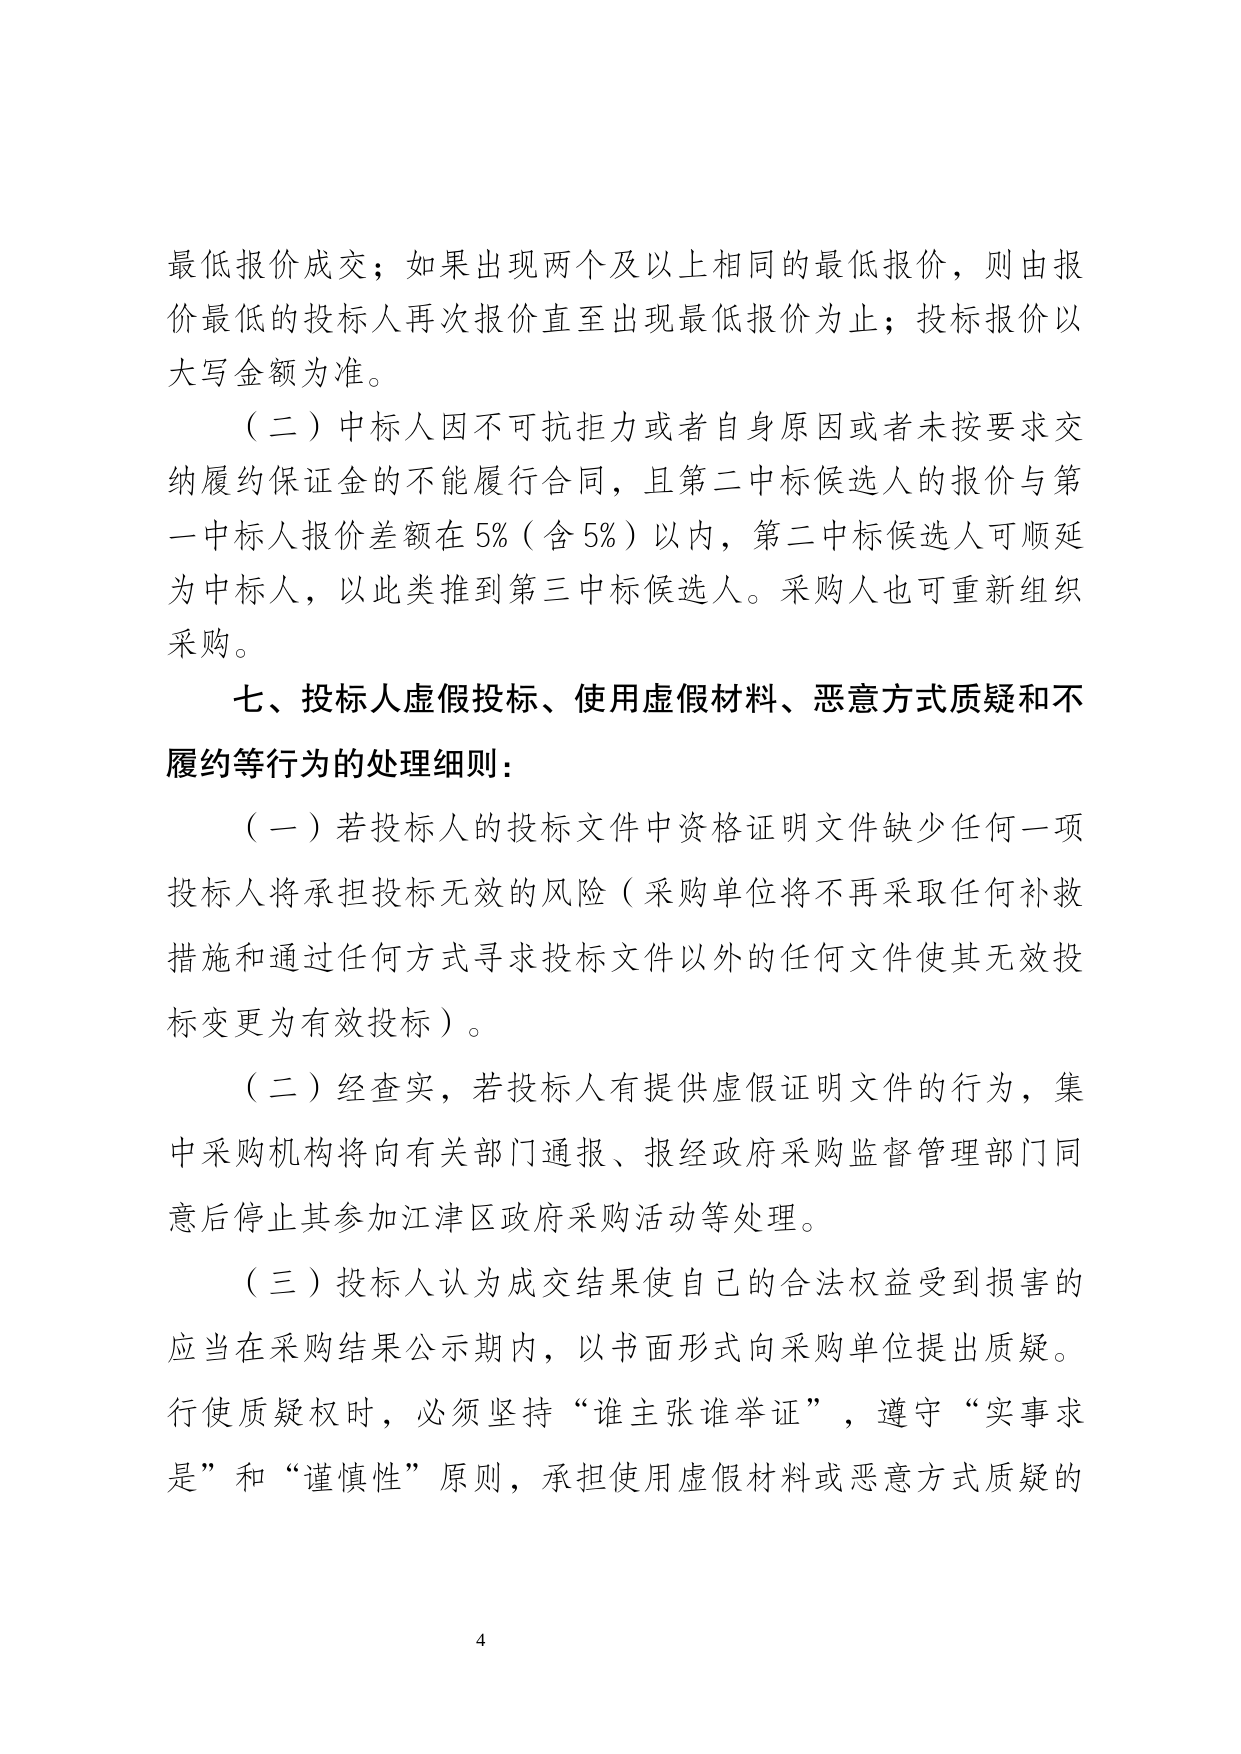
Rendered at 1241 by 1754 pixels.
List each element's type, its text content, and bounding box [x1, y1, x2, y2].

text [165, 233, 1087, 395]
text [165, 1251, 1087, 1511]
text （二）经查实，若投标人有提供虚假证明文件的行为，集中采购机构将向有关部门通报、报经政府采购监督管理部门同意后停止其参加江津区政府采购活动等处理。 [165, 1056, 1087, 1251]
text （一）若投标人的投标文件中资格证明文件缺少任何一项，投标人将承担投标无效的风险（采购单位将不再采取任何补救措施和通过任何方式寻求投标文件以外的任何文件使其无效投标变更为有效投标）。 [165, 796, 1087, 1056]
text （二）中标人因不可抗拒力或者自身原因或者未按要求交纳履约保证金的不能履行合同，且第二中标候选人的报价与第一中标人报价差额在5%（含5%）以内，第二中标候选人可顺延为中标人，以此类推到第三中标候选人。采购人也可重新组织采购。 [165, 395, 1087, 666]
text 七、投标人虚假投标、使用虚假材料、恶意方式质疑和不履约等行为的处理细则： [165, 666, 1087, 796]
